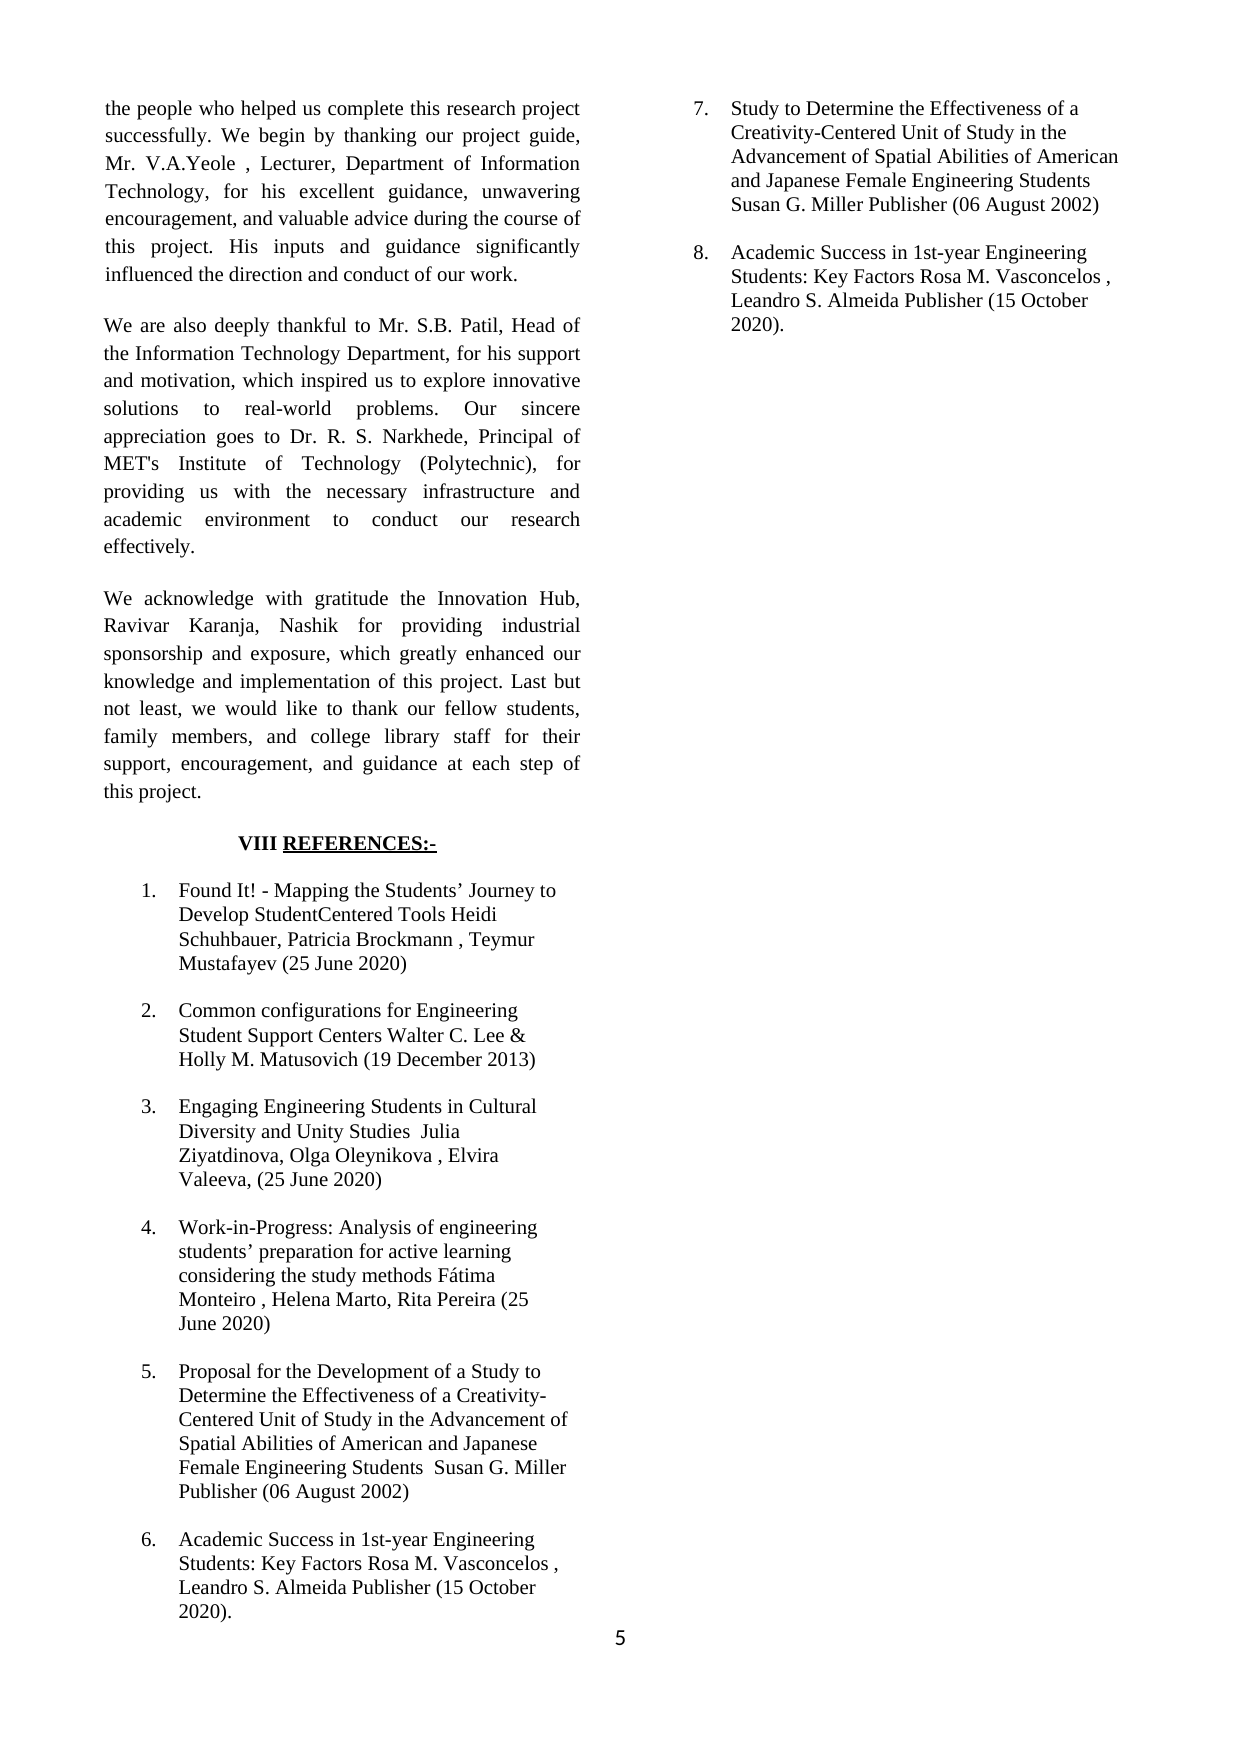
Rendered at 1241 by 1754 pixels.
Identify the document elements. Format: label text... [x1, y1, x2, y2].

list Proposal for the Development of a Study to Determine the Effectiveness of a Creativity-Centered Unit of Study in the Advancement of Spatial Abilities of American and Japanese Female Engineering Students Susan G. Miller Publisher (06 August 2002) [141, 1359, 571, 1503]
list Academic Success in 1st-year Engineering Students: Key Factors Rosa M. Vasconcelos , Leandro S. Almeida Publisher (15 October 2020). [141, 1527, 571, 1623]
list Found It! - Mapping the Students’ Journey to Develop StudentCentered Tools Heidi Schuhbauer, Patricia Brockmann , Teymur Mustafayev (25 June 2020) [141, 878, 571, 974]
list Engaging Engineering Students in Cultural Diversity and Unity Studies Julia Ziyatdinova, Olga Oleynikova , Elvira Valeeva, (25 June 2020) [141, 1094, 571, 1191]
text VIII REFERENCES:- [103, 830, 571, 854]
text We acknowledge with gratitude the Innovation Hub, Ravivar Karanja, Nashik for providing industrial sponsorship and exposure, which greatly enhanced our knowledge and implementation of this project. Last but not least, we would like to thank our fellow students, family members, and college library staff for their support, encouragement, and guidance at each step of this project. [103, 586, 581, 803]
list Study to Determine the Effectiveness of a Creativity-Centered Unit of Study in the Advancement of Spatial Abilities of American and Japanese Female Engineering Students Susan G. Miller Publisher (06 August 2002) [693, 96, 1125, 216]
list Academic Success in 1st-year Engineering Students: Key Factors Rosa M. Vasconcelos , Leandro S. Almeida Publisher (15 October 2020). [693, 240, 1125, 336]
list Common configurations for Engineering Student Support Centers Walter C. Lee & Holly M. Matusovich (19 December 2013) [141, 998, 571, 1071]
list Work-in-Progress: Analysis of engineering students’ preparation for active learning considering the study methods Fátima Monteiro , Helena Marto, Rita Pereira (25 June 2020) [141, 1214, 571, 1335]
text We are also deeply thankful to Mr. S.B. Patil, Head of the Information Technology Department, for his support and motivation, which inspired us to explore innovative solutions to real-world problems. Our sincere appreciation goes to Dr. R. S. Narkhede, Principal of MET's Institute of Technology (Polytechnic), for providing us with the necessary infrastructure and academic environment to conduct our research effectively. [103, 313, 581, 558]
